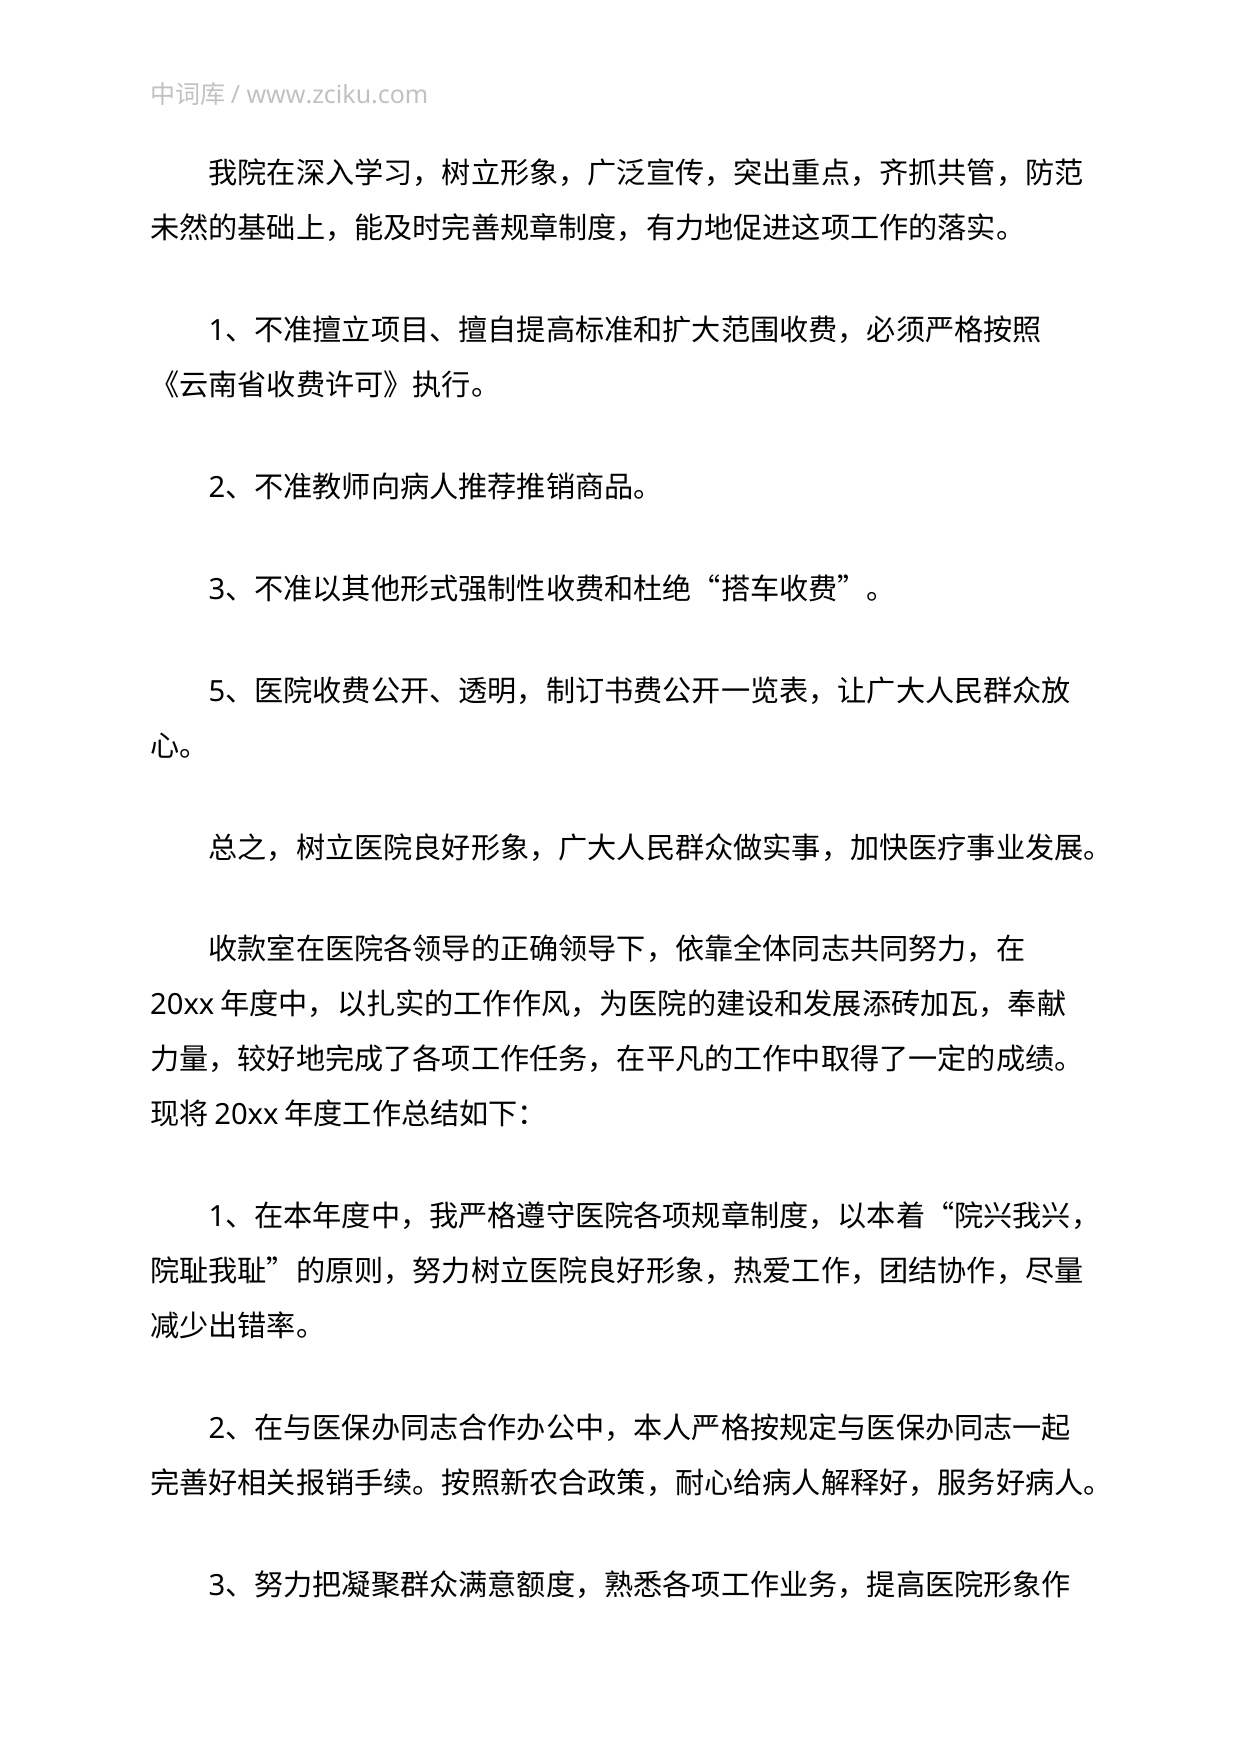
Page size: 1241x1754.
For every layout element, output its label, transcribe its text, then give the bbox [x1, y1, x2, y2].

text 5、医院收费公开、透明，制订书费公开一览表，让广大人民群众放心。 [150, 667, 1090, 765]
text 总之，树立医院良好形象，广大人民群众做实事，加快医疗事业发展。 [150, 824, 1090, 866]
text 2、在与医保办同志合作办公中，本人严格按规定与医保办同志一起完善好相关报销手续。按照新农合政策，耐心给病人解释好，服务好病人。 [150, 1404, 1090, 1502]
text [150, 1561, 1090, 1603]
text 2、不准教师向病人推荐推销商品。 [150, 463, 1090, 506]
text 1、不准擅立项目、擅自提高标准和扩大范围收费，必须严格按照《云南省收费许可》执行。 [150, 307, 1090, 404]
text 我院在深入学习，树立形象，广泛宣传，突出重点，齐抓共管，防范未然的基础上，能及时完善规章制度，有力地促进这项工作的落实。 [150, 150, 1090, 247]
text 收款室在医院各领导的正确领导下，依靠全体同志共同努力，在20xx年度中，以扎实的工作作风，为医院的建设和发展添砖加瓦，奉献力量，较好地完成了各项工作任务，在平凡的工作中取得了一定的成绩。现将20xx年度工作总结如下： [150, 926, 1090, 1133]
text 1、在本年度中，我严格遵守医院各项规章制度，以本着“院兴我兴，院耻我耻”的原则，努力树立医院良好形象，热爱工作，团结协作，尽量减少出错率。 [150, 1193, 1090, 1345]
text 3、不准以其他形式强制性收费和杜绝“搭车收费”。 [150, 565, 1090, 608]
